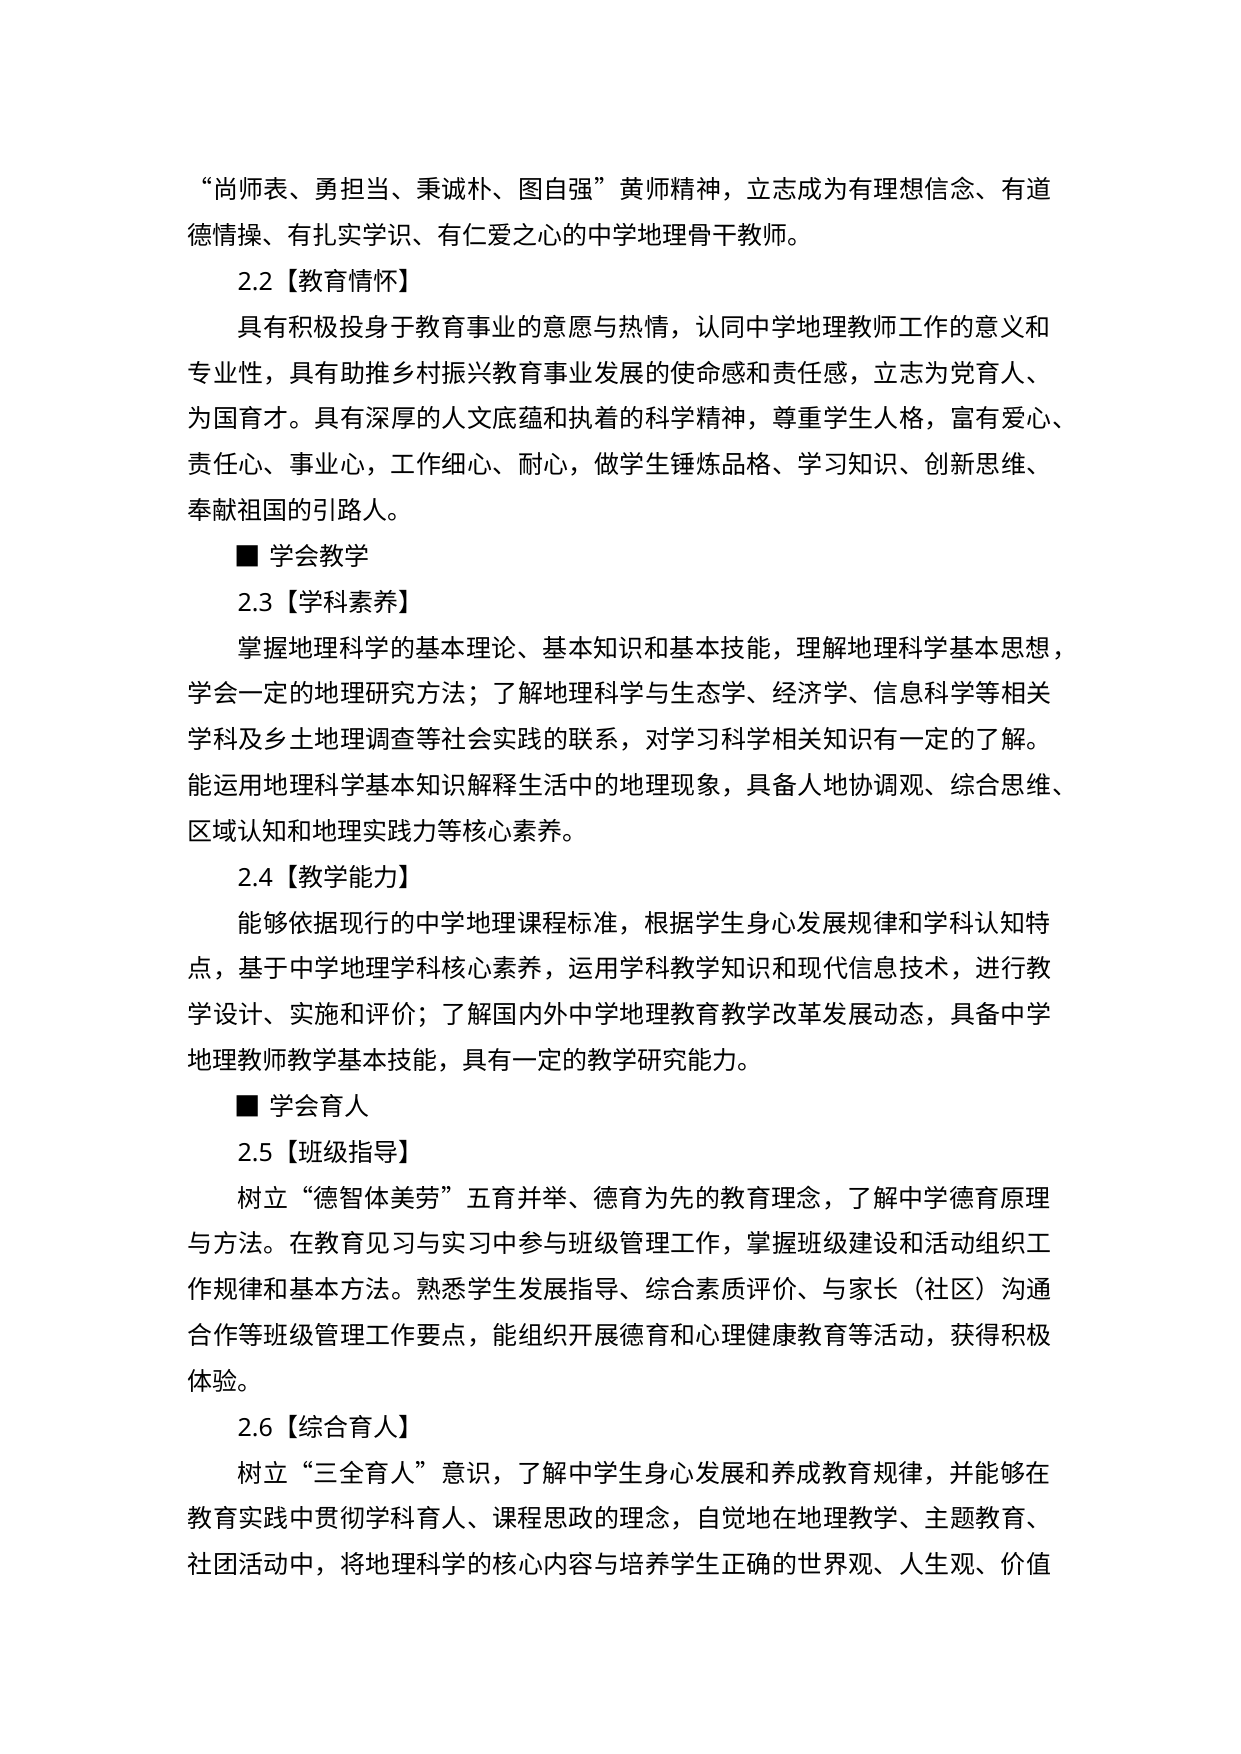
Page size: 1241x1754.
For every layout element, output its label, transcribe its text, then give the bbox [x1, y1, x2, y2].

text 2.3【学科素养】 [187, 574, 1053, 620]
text 能够依据现行的中学地理课程标准，根据学生身心发展规律和学科认知特点，基于中学地理学科核心素养，运用学科教学知识和现代信息技术，进行教学设计、实施和评价；了解国内外中学地理教育教学改革发展动态，具备中学地理教师教学基本技能，具有一定的教学研究能力。 [187, 895, 1053, 1079]
text 2.4【教学能力】 [187, 849, 1053, 895]
text 具有积极投身于教育事业的意愿与热情，认同中学地理教师工作的意义和专业性，具有助推乡村振兴教育事业发展的使命感和责任感，立志为党育人、为国育才。具有深厚的人文底蕴和执着的科学精神，尊重学生人格，富有爱心、责任心、事业心，工作细心、耐心，做学生锤炼品格、学习知识、创新思维、奉献祖国的引路人。 [187, 299, 1053, 529]
text 2.6【综合育人】 [187, 1399, 1053, 1445]
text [187, 162, 1053, 254]
text 树立“德智体美劳”五育并举、德育为先的教育理念，了解中学德育原理与方法。在教育见习与实习中参与班级管理工作，掌握班级建设和活动组织工作规律和基本方法。熟悉学生发展指导、综合素质评价、与家长（社区）沟通合作等班级管理工作要点，能组织开展德育和心理健康教育等活动，获得积极体验。 [187, 1170, 1053, 1399]
text 2.2【教育情怀】 [187, 254, 1053, 299]
text 2.5【班级指导】 [187, 1124, 1053, 1170]
text 学会育人 [187, 1079, 1053, 1124]
text 学会教学 [187, 529, 1053, 574]
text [187, 1445, 1053, 1583]
text 掌握地理科学的基本理论、基本知识和基本技能，理解地理科学基本思想，学会一定的地理研究方法；了解地理科学与生态学、经济学、信息科学等相关学科及乡土地理调查等社会实践的联系，对学习科学相关知识有一定的了解。能运用地理科学基本知识解释生活中的地理现象，具备人地协调观、综合思维、区域认知和地理实践力等核心素养。 [187, 620, 1053, 849]
